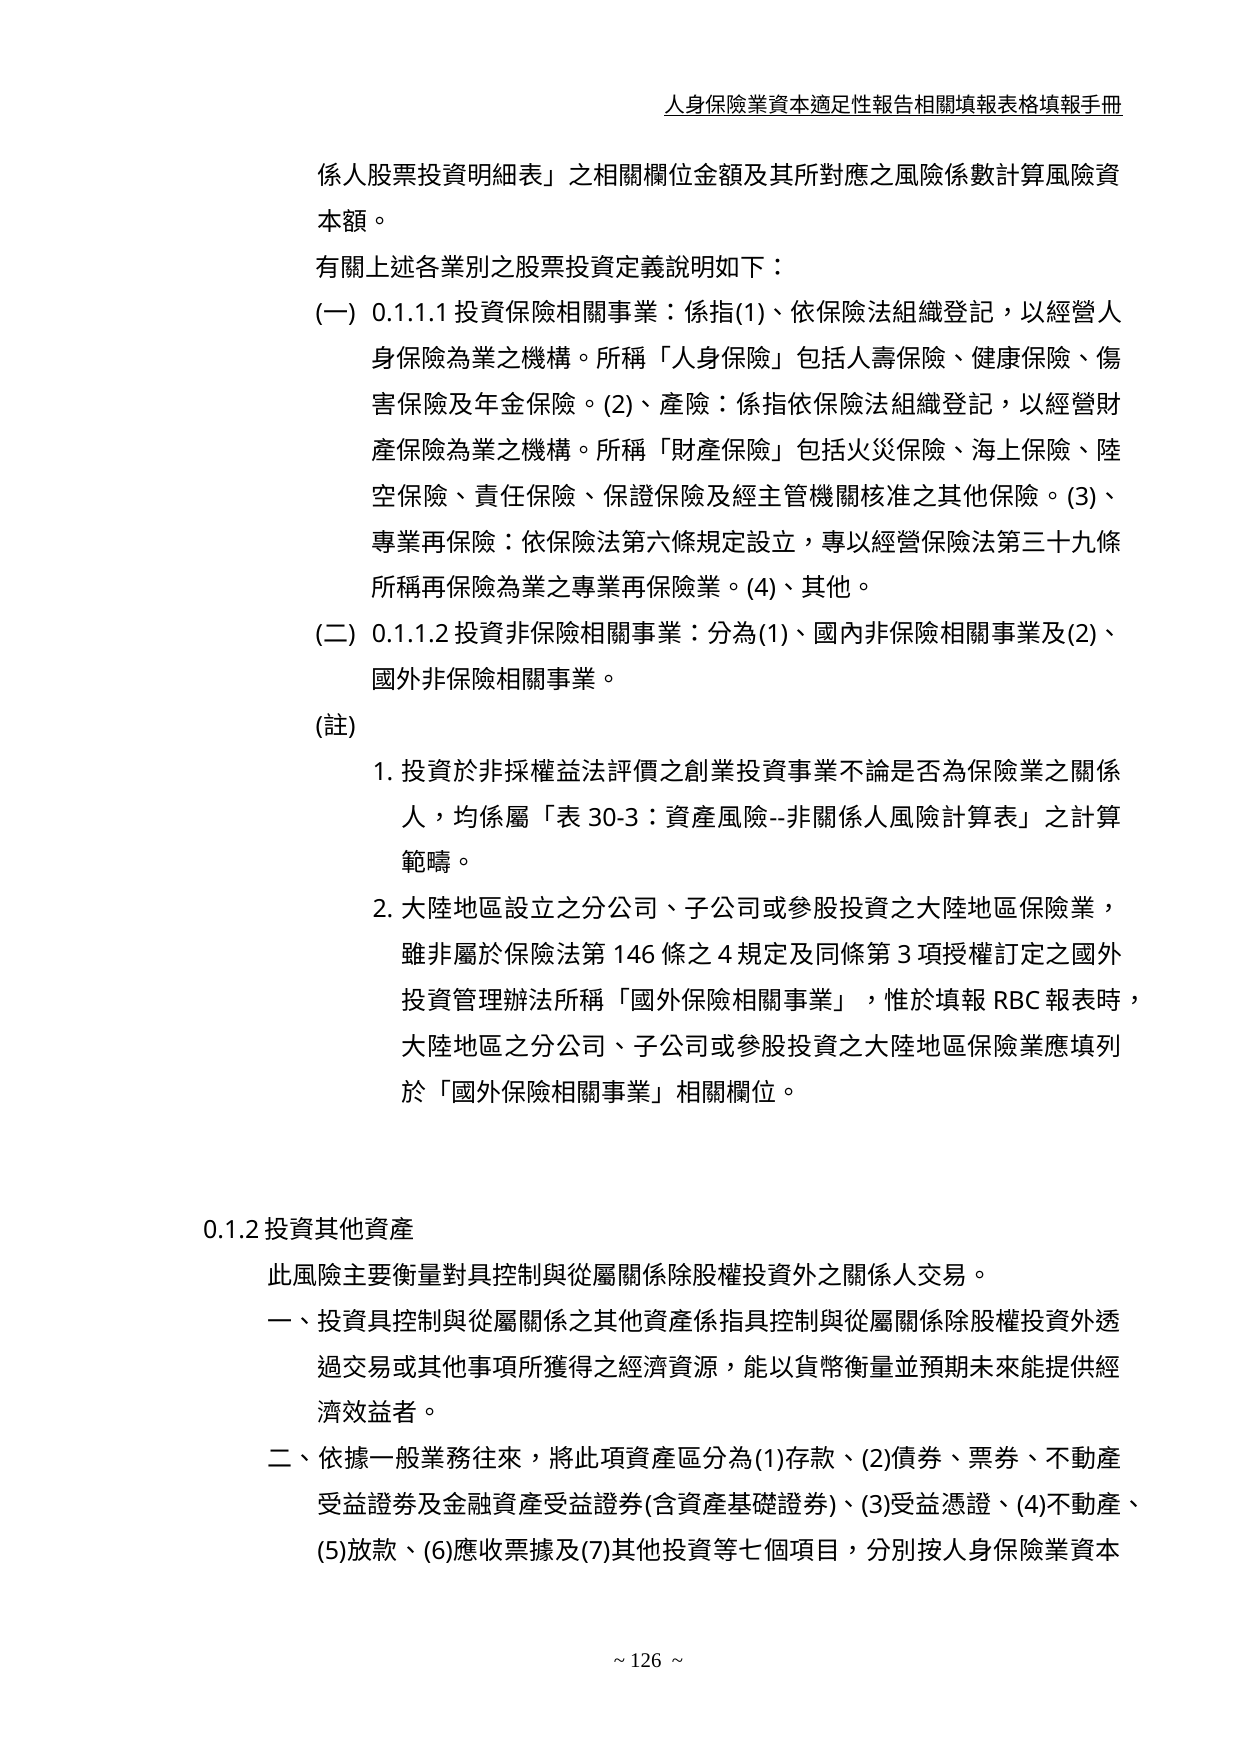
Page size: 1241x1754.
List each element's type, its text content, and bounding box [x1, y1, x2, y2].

text 一、投資具控制與從屬關係之其他資產係指具控制與從屬關係除股權投資外透過交易或其他事項所獲得之經濟資源，能以貨幣衡量並預期未來能提供經濟效益者。 [267, 1293, 1122, 1431]
list 投資於非採權益法評價之創業投資事業不論是否為保險業之關係人，均係屬「表30-3：資產風險--非關係人風險計算表」之計算範疇。 [372, 743, 1122, 881]
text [267, 1431, 1122, 1568]
text (註) [315, 698, 1122, 743]
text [267, 148, 1122, 239]
list 0.1.1.1投資保險相關事業：係指(1)、依保險法組織登記，以經營人身保險為業之機構。所稱「人身保險」包括人壽保險、健康保險、傷害保險及年金保險。(2)、產險：係指依保險法組織登記，以經營財產保險為業之機構。所稱「財產保險」包括火災保險、海上保險、陸空保險、責任保險、保證保險及經主管機關核准之其他保險。(3)、專業再保險：依保險法第六條規定設立，專以經營保險法第三十九條所稱再保險為業之專業再保險業。(4)、其他。 [315, 285, 1122, 606]
text 此風險主要衡量對具控制與從屬關係除股權投資外之關係人交易。 [267, 1248, 1122, 1293]
text 有關上述各業別之股票投資定義說明如下： [315, 239, 1122, 285]
text 0.1.2投資其他資產 [165, 1202, 1122, 1248]
list 0.1.1.2投資非保險相關事業：分為(1)、國內非保險相關事業及(2)、國外非保險相關事業。 [315, 606, 1122, 698]
list 大陸地區設立之分公司、子公司或參股投資之大陸地區保險業，雖非屬於保險法第146條之4規定及同條第3項授權訂定之國外投資管理辦法所稱「國外保險相關事業」，惟於填報RBC報表時，大陸地區之分公司、子公司或參股投資之大陸地區保險業應填列於「國外保險相關事業」相關欄位。 [372, 881, 1122, 1110]
